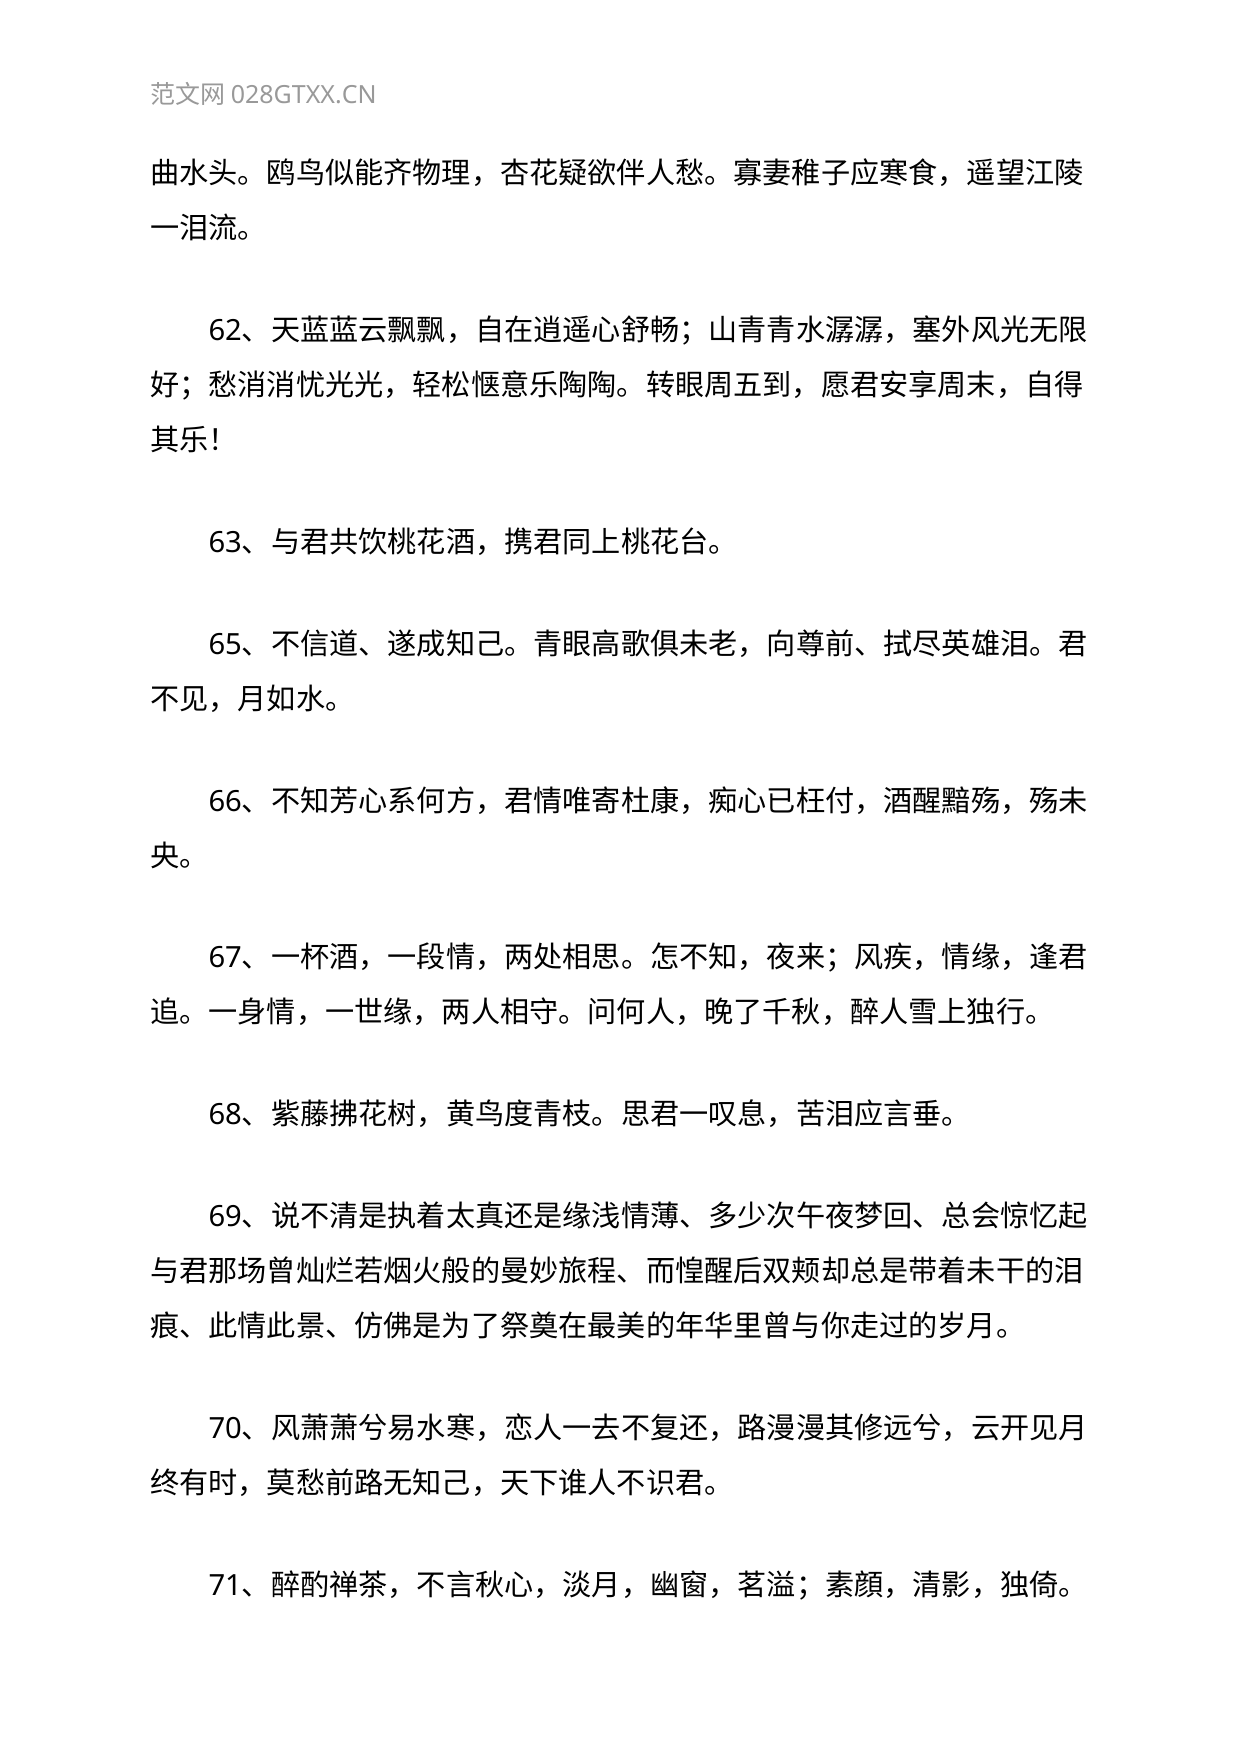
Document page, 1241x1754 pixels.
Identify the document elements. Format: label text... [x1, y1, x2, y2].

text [150, 1561, 1090, 1603]
text 62、天蓝蓝云飘飘，自在逍遥心舒畅；山青青水潺潺，塞外风光无限好；愁消消忧光光，轻松惬意乐陶陶。转眼周五到，愿君安享周末，自得其乐！ [150, 307, 1090, 459]
text 66、不知芳心系何方，君情唯寄杜康，痴心已枉付，酒醒黯殇，殇未央。 [150, 777, 1090, 874]
text 63、与君共饮桃花酒，携君同上桃花台。 [150, 518, 1090, 561]
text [150, 150, 1090, 247]
text 70、风萧萧兮易水寒，恋人一去不复还，路漫漫其修远兮，云开见月终有时，莫愁前路无知己，天下谁人不识君。 [150, 1404, 1090, 1502]
text 69、说不清是执着太真还是缘浅情薄、多少次午夜梦回、总会惊忆起与君那场曾灿烂若烟火般的曼妙旅程、而惶醒后双颊却总是带着未干的泪痕、此情此景、仿佛是为了祭奠在最美的年华里曾与你走过的岁月。 [150, 1193, 1090, 1345]
text 68、紫藤拂花树，黄鸟度青枝。思君一叹息，苦泪应言垂。 [150, 1091, 1090, 1133]
text 67、一杯酒，一段情，两处相思。怎不知，夜来；风疾，情缘，逢君追。一身情，一世缘，两人相守。问何人，晚了千秋，醉人雪上独行。 [150, 934, 1090, 1031]
text 65、不信道、遂成知己。青眼高歌俱未老，向尊前、拭尽英雄泪。君不见，月如水。 [150, 620, 1090, 718]
